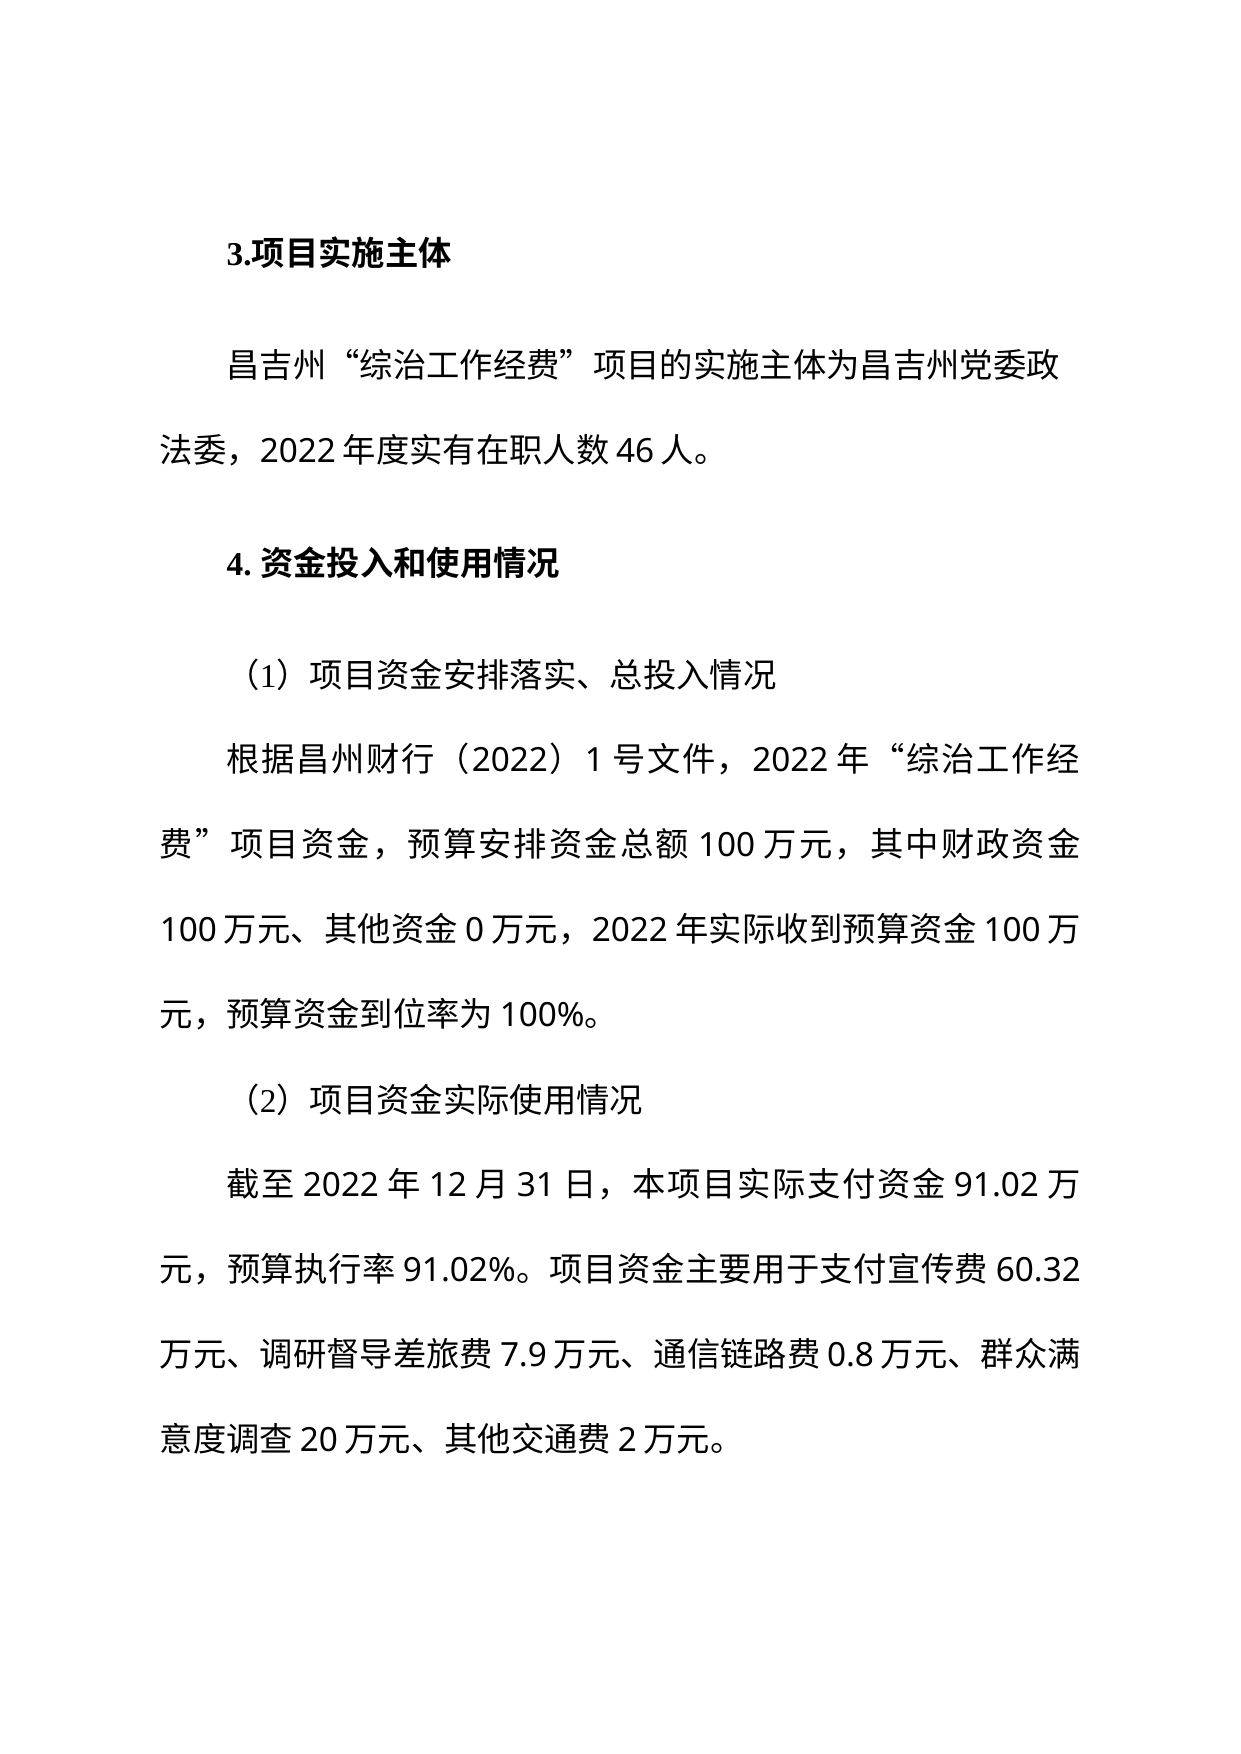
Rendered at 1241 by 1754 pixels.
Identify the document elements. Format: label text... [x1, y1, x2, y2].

text 4. 资金投入和使用情况 [159, 518, 1081, 603]
text 昌吉州“综治工作经费”项目的实施主体为昌吉州党委政法委，2022年度实有在职人数46人。 [159, 321, 1081, 491]
text （1）项目资金安排落实、总投入情况 [159, 630, 1081, 715]
text （2）项目资金实际使用情况 [159, 1055, 1081, 1140]
text 3.项目实施主体 [159, 209, 1081, 294]
text 根据昌州财行（2022）1号文件，2022年“综治工作经费”项目资金，预算安排资金总额100万元，其中财政资金100万元、其他资金0万元，2022年实际收到预算资金100万元，预算资金到位率为100%。 [159, 715, 1081, 1055]
text 截至2022年12月31日，本项目实际支付资金91.02万元，预算执行率91.02%。项目资金主要用于支付宣传费60.32万元、调研督导差旅费7.9万元、通信链路费0.8万元、群众满意度调查20万元、其他交通费2万元。 [159, 1140, 1081, 1480]
